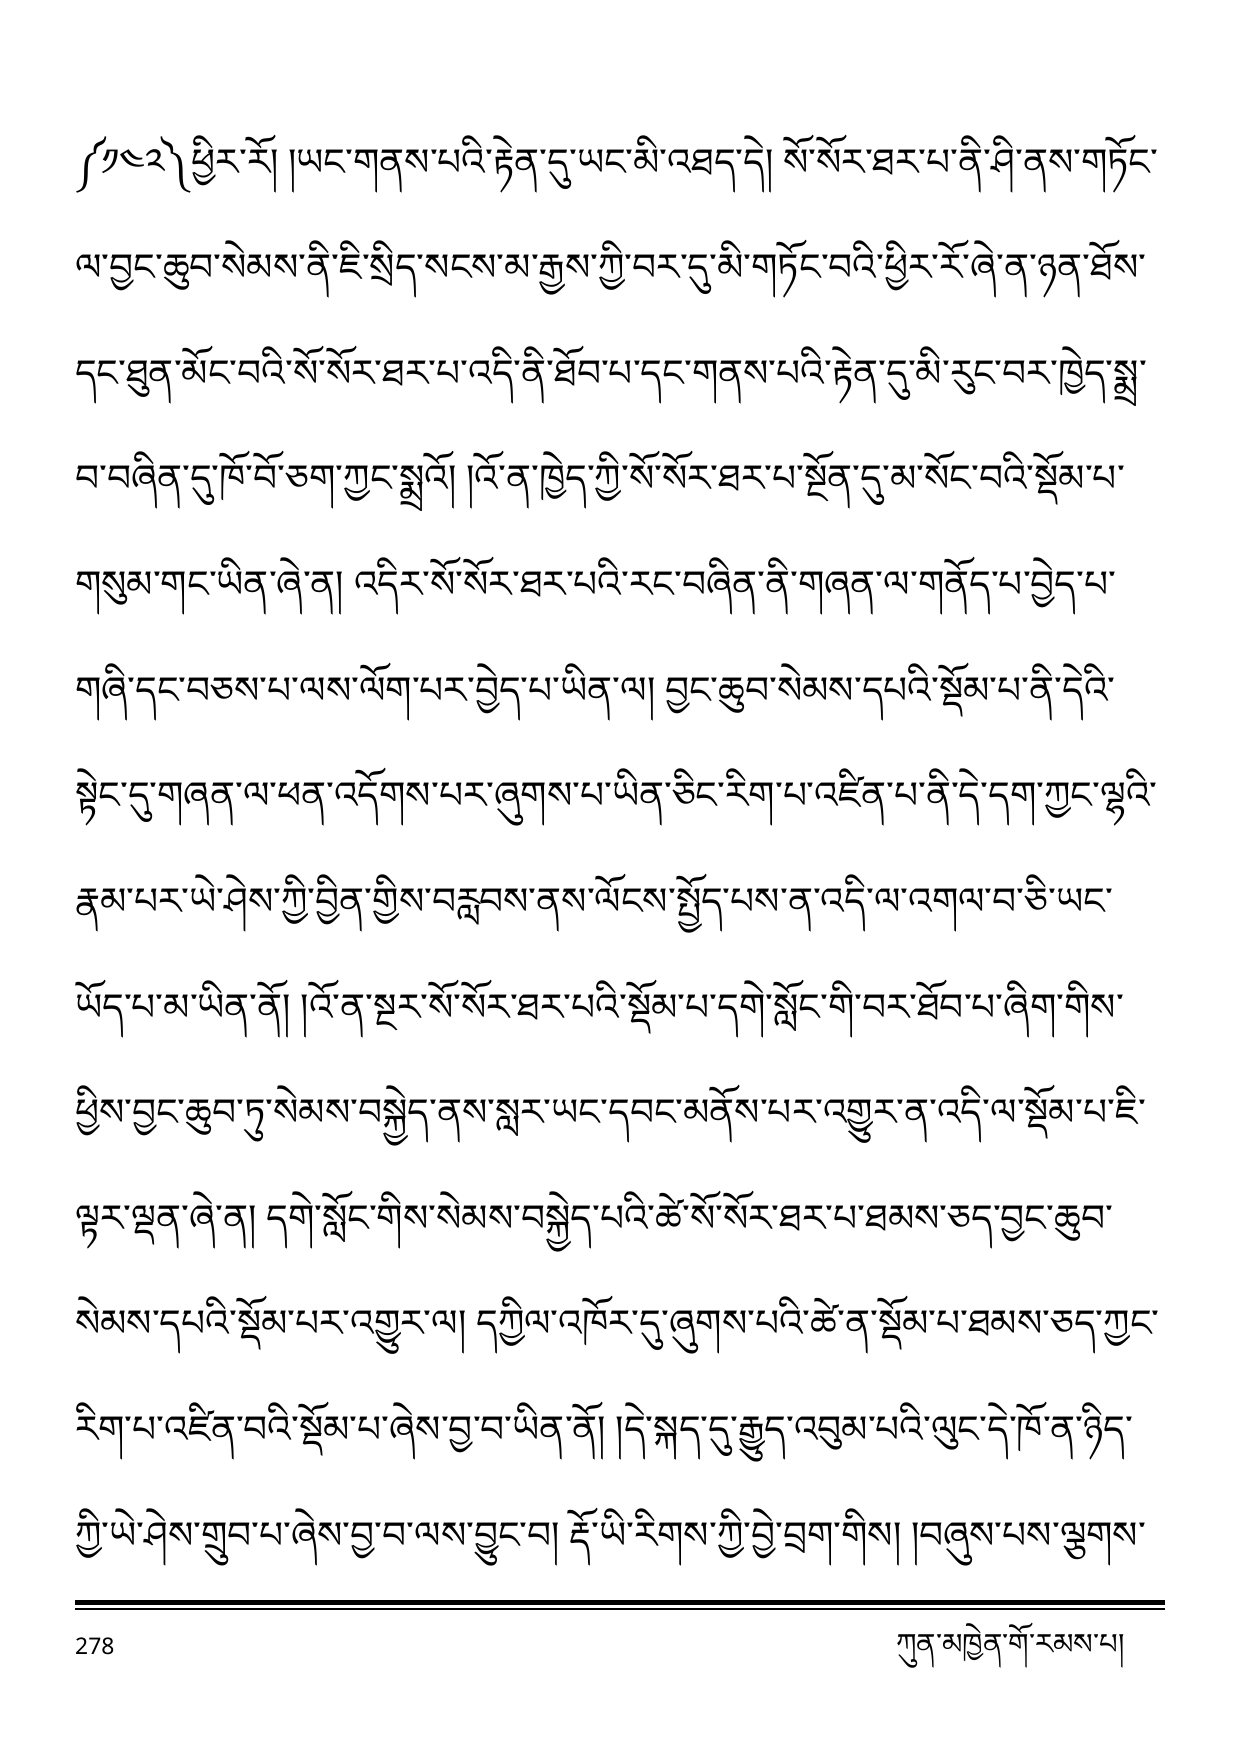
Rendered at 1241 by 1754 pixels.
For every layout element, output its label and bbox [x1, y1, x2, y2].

text [75, 120, 1165, 1599]
